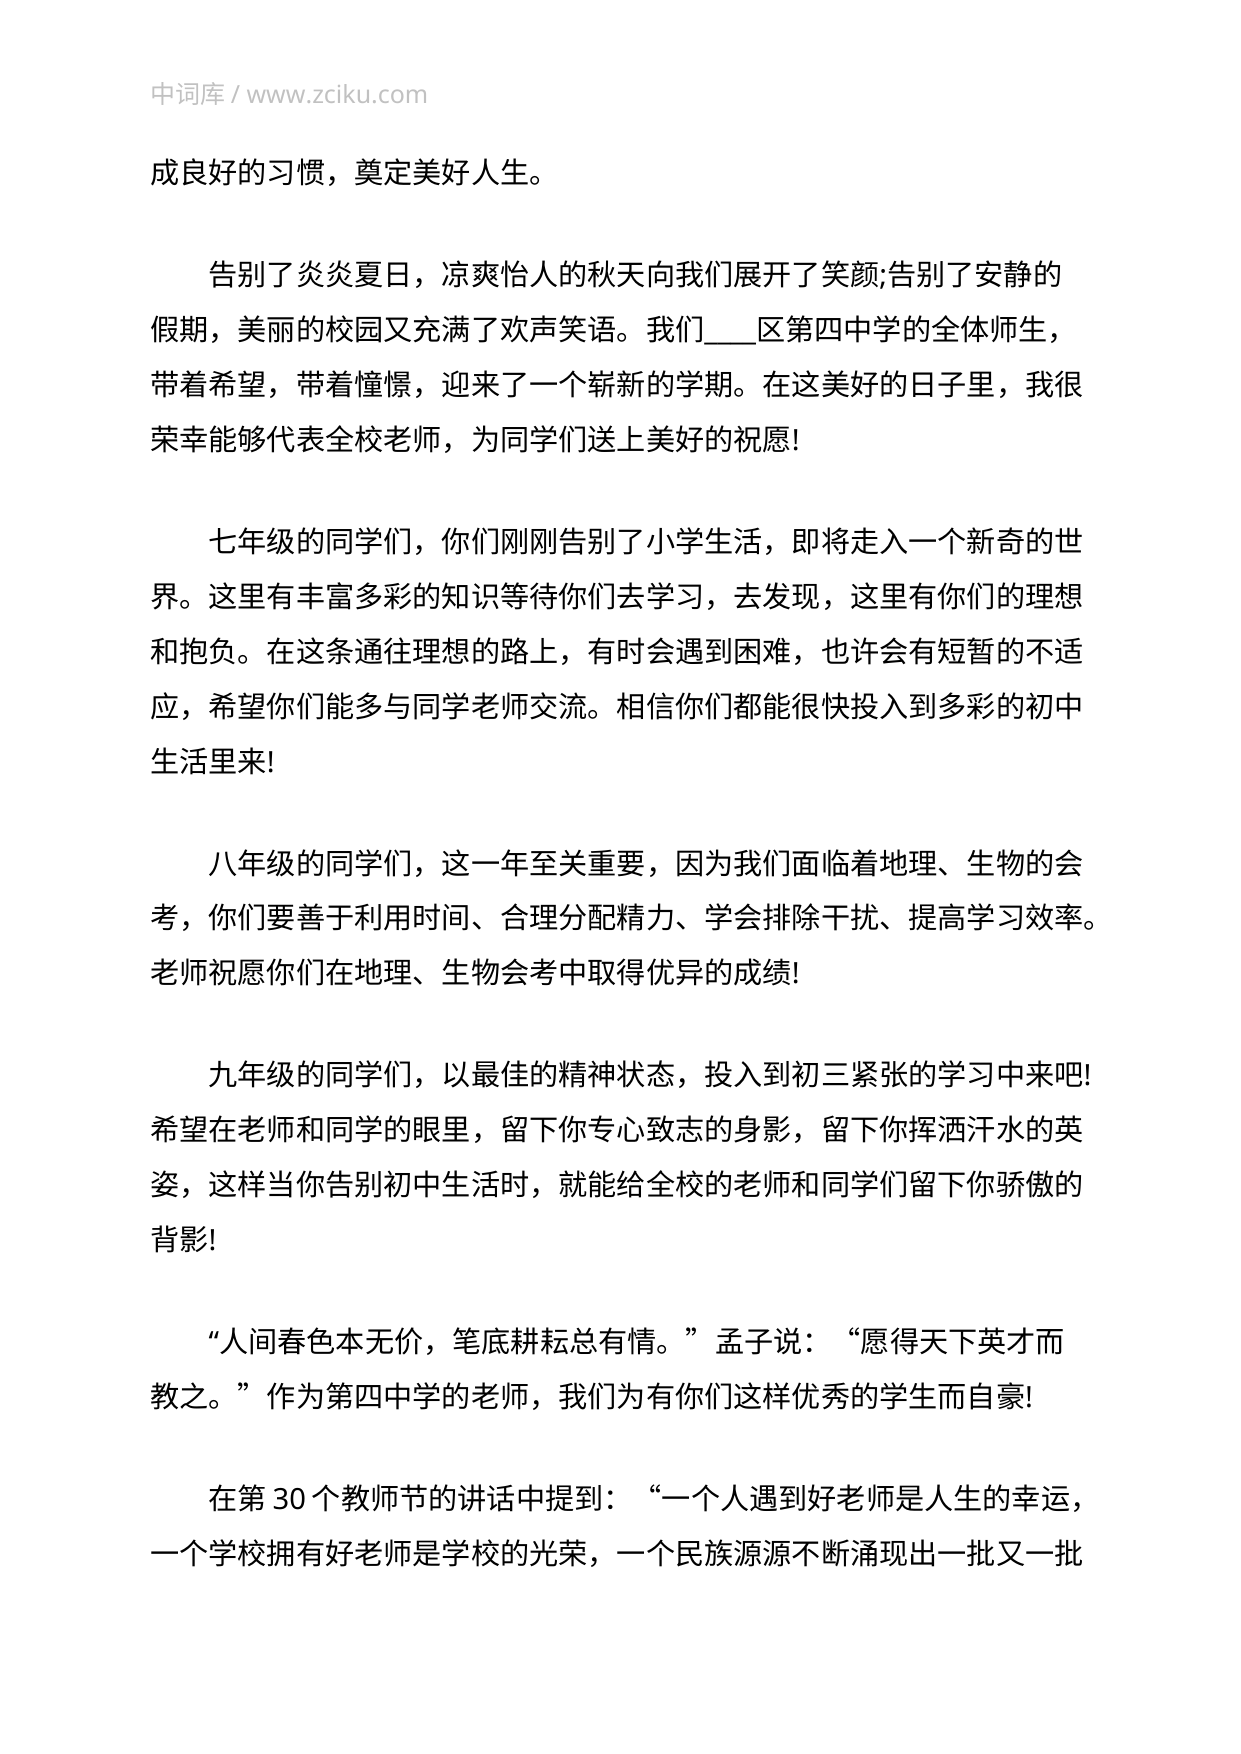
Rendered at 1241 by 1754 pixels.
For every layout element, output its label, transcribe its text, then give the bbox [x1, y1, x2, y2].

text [150, 1476, 1090, 1573]
text 告别了炎炎夏日，凉爽怡人的秋天向我们展开了笑颜;告别了安静的假期，美丽的校园又充满了欢声笑语。我们____区第四中学的全体师生，带着希望，带着憧憬，迎来了一个崭新的学期。在这美好的日子里，我很荣幸能够代表全校老师，为同学们送上美好的祝愿! [150, 252, 1090, 459]
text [150, 150, 1090, 192]
text 七年级的同学们，你们刚刚告别了小学生活，即将走入一个新奇的世界。这里有丰富多彩的知识等待你们去学习，去发现，这里有你们的理想和抱负。在这条通往理想的路上，有时会遇到困难，也许会有短暂的不适应，希望你们能多与同学老师交流。相信你们都能很快投入到多彩的初中生活里来! [150, 519, 1090, 781]
text 八年级的同学们，这一年至关重要，因为我们面临着地理、生物的会考，你们要善于利用时间、合理分配精力、学会排除干扰、提高学习效率。老师祝愿你们在地理、生物会考中取得优异的成绩! [150, 840, 1090, 992]
text “人间春色本无价，笔底耕耘总有情。”孟子说：“愿得天下英才而教之。”作为第四中学的老师，我们为有你们这样优秀的学生而自豪! [150, 1319, 1090, 1416]
text 九年级的同学们，以最佳的精神状态，投入到初三紧张的学习中来吧!希望在老师和同学的眼里，留下你专心致志的身影，留下你挥洒汗水的英姿，这样当你告别初中生活时，就能给全校的老师和同学们留下你骄傲的背影! [150, 1052, 1090, 1259]
